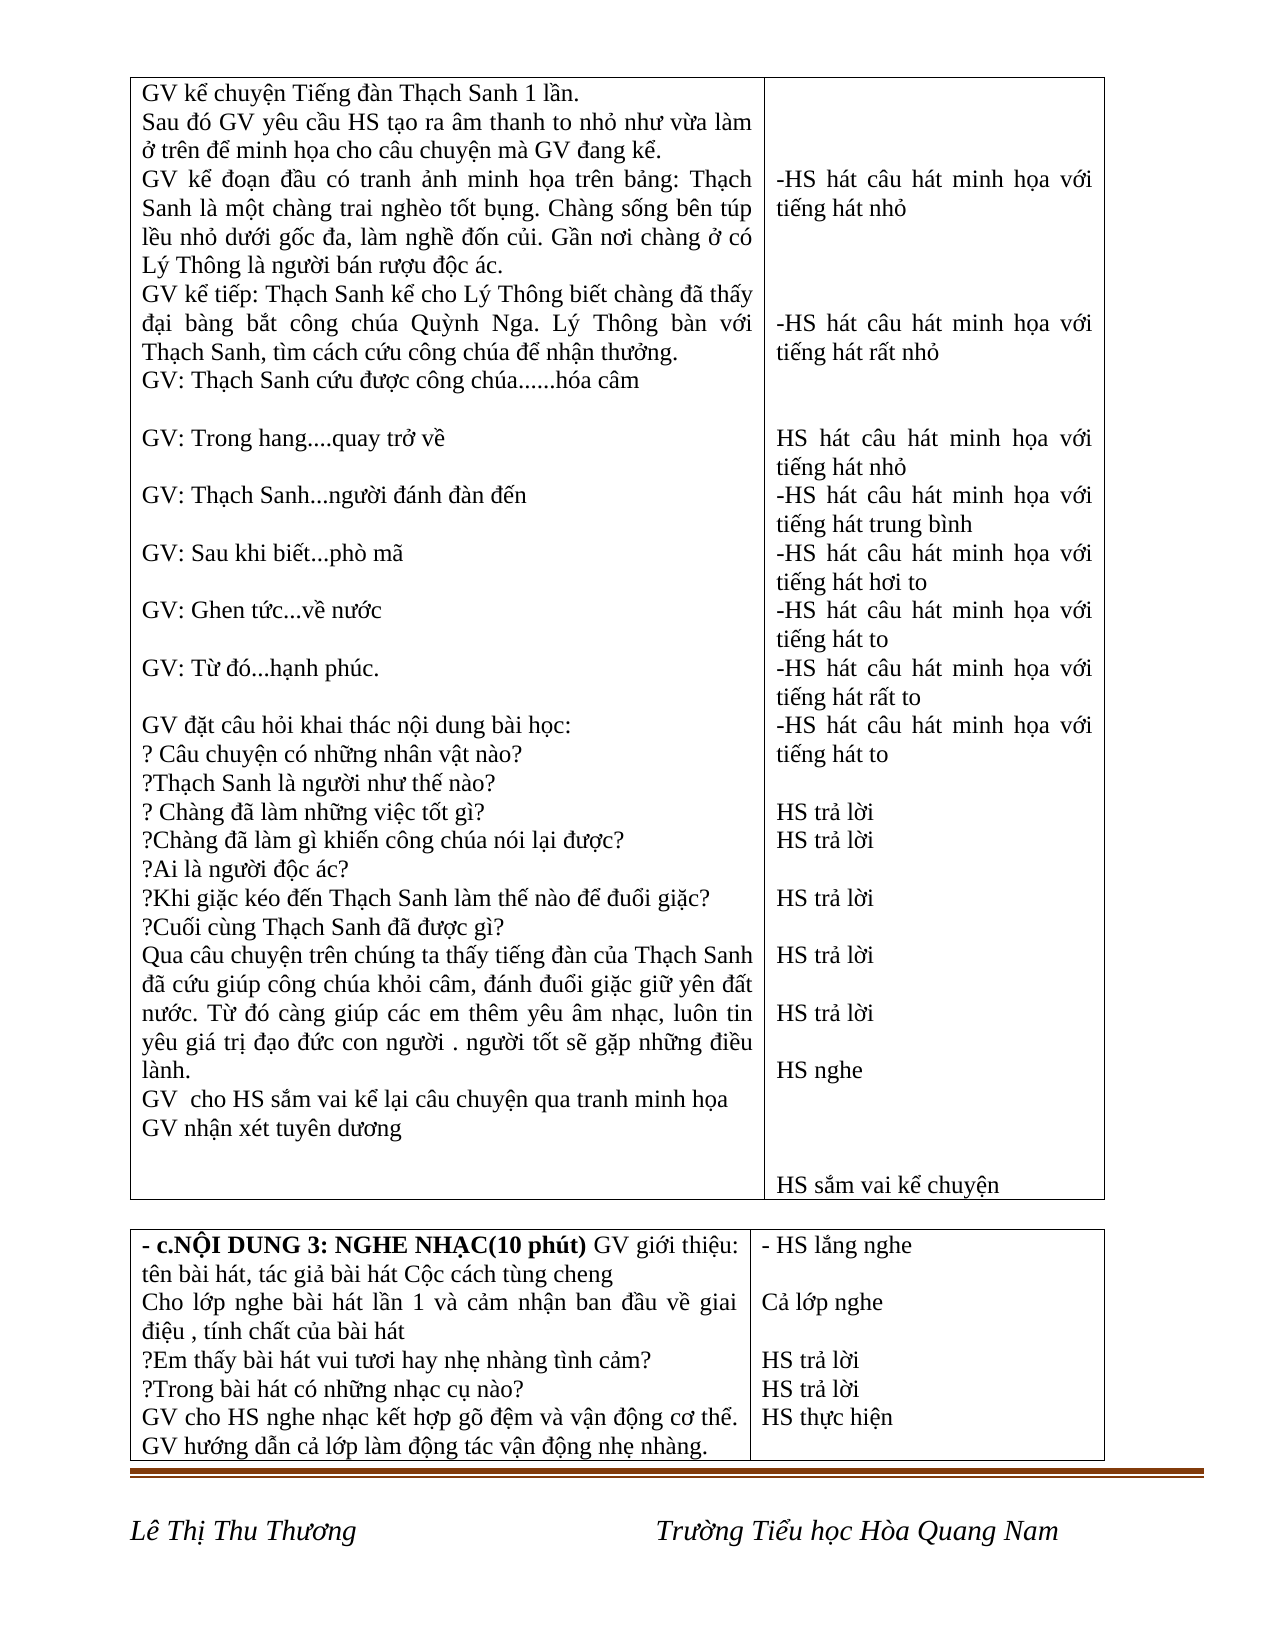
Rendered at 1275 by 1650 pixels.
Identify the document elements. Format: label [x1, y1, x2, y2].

table_header [751, 1230, 1104, 1460]
table_header [131, 1230, 750, 1460]
table_header [131, 78, 764, 1199]
table_header [765, 78, 1104, 1199]
